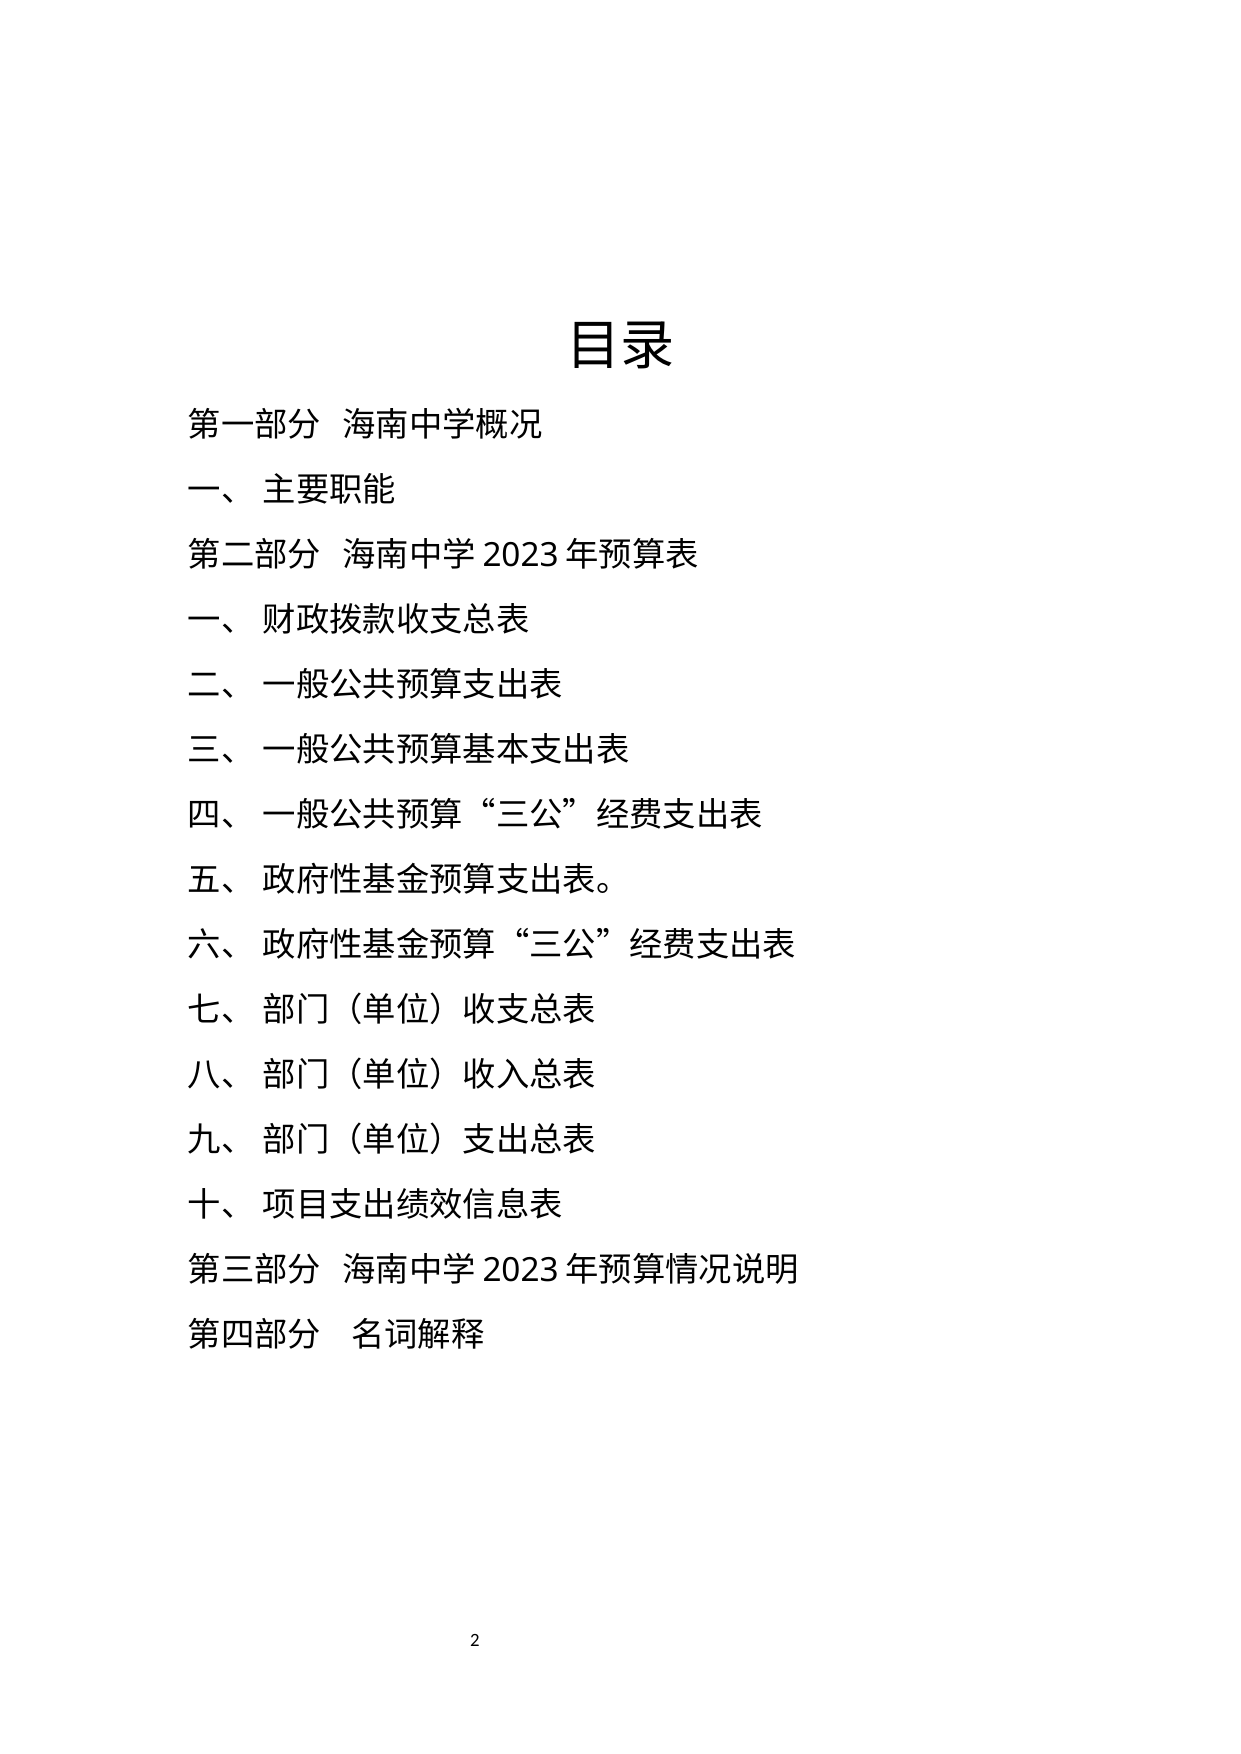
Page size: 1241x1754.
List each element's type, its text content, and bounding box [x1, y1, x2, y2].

list 一般公共预算基本支出表 [187, 714, 1053, 779]
list 部门（单位）支出总表 [187, 1104, 1053, 1169]
list 海南中学2023年预算情况说明 [187, 1234, 1053, 1299]
list 名词解释 [187, 1299, 1053, 1364]
text 目录 [187, 292, 1053, 389]
list 部门（单位）收入总表 [187, 1039, 1053, 1104]
list 政府性基金预算支出表。 [187, 844, 1053, 909]
list 主要职能 [187, 454, 1053, 519]
list 部门（单位）收支总表 [187, 974, 1053, 1039]
list 政府性基金预算“三公”经费支出表 [187, 909, 1053, 974]
list 海南中学2023年预算表 [187, 519, 1053, 584]
list 项目支出绩效信息表 [187, 1169, 1053, 1234]
list 一般公共预算“三公”经费支出表 [187, 779, 1053, 844]
list 财政拨款收支总表 [187, 584, 1053, 649]
list 一般公共预算支出表 [187, 649, 1053, 714]
list 海南中学概况 [187, 389, 1053, 454]
